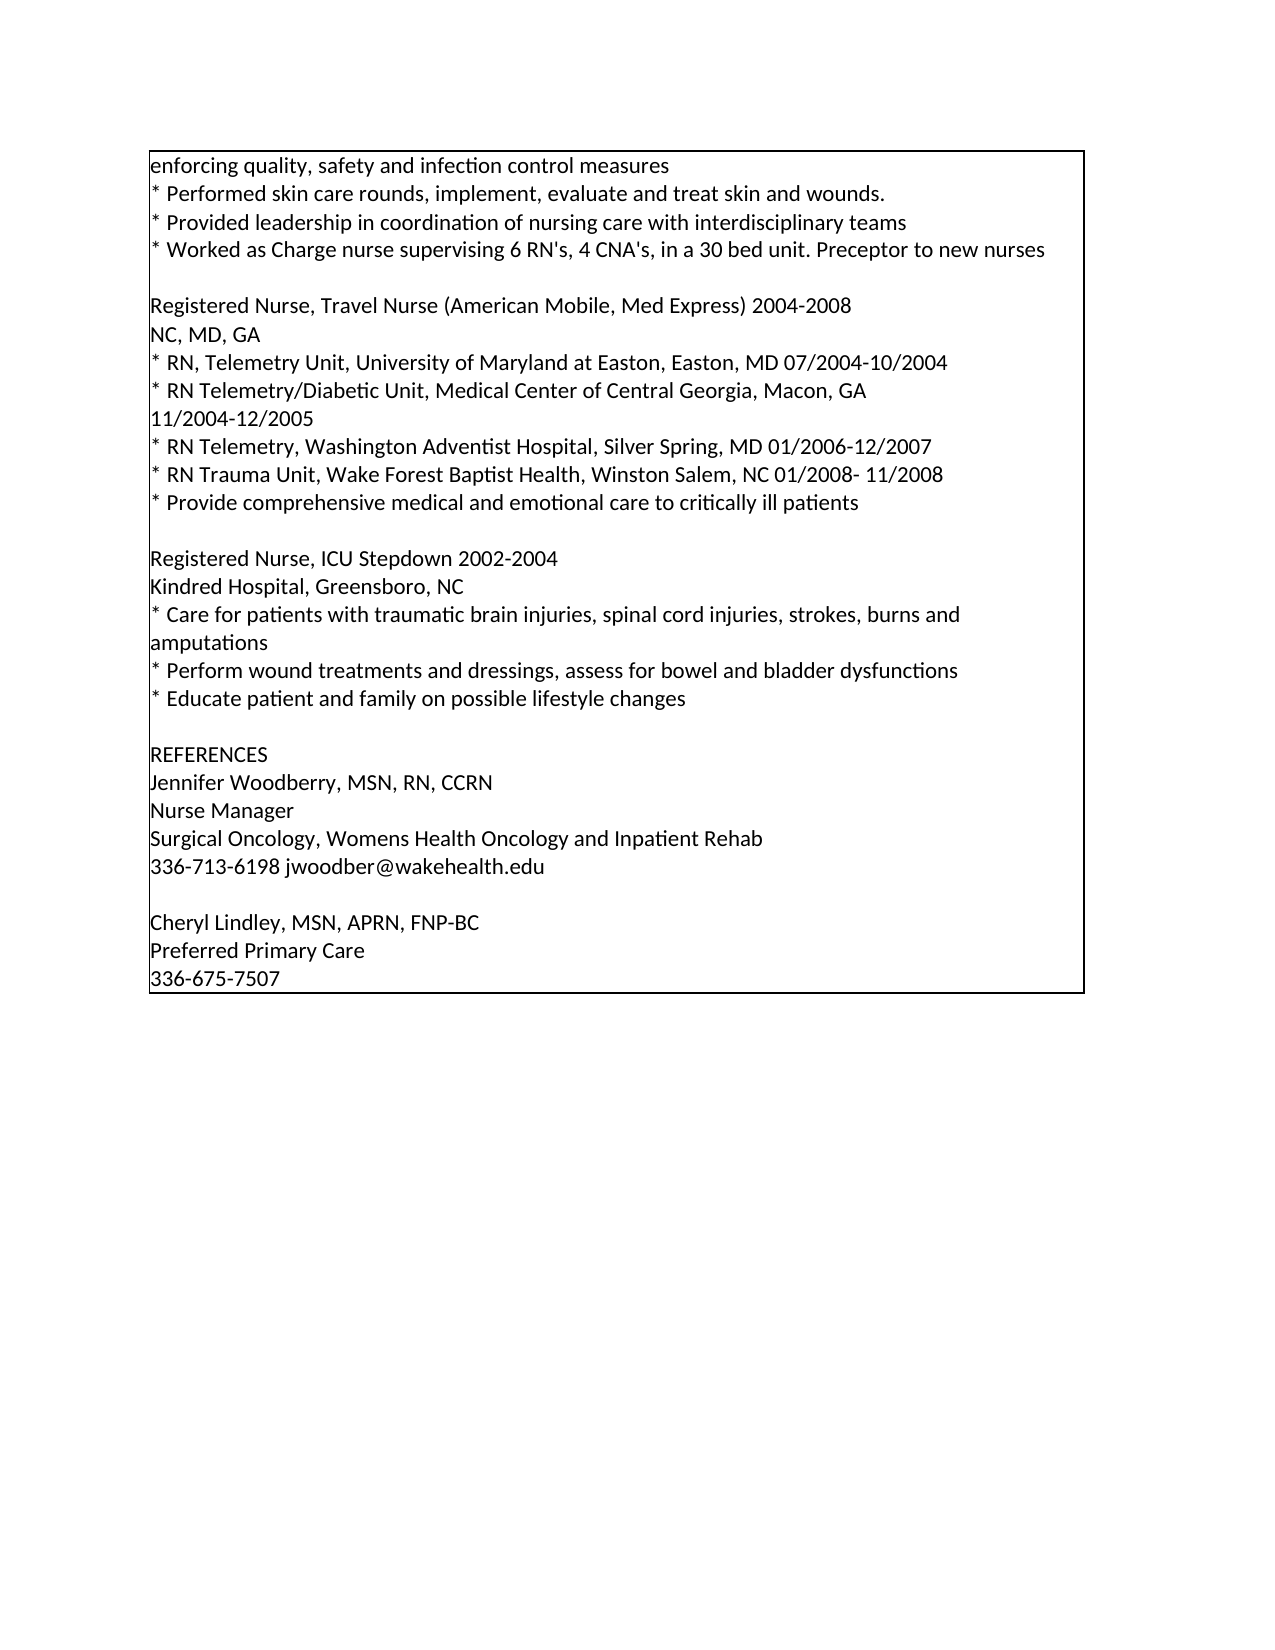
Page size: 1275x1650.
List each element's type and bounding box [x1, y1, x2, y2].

table_header [150, 152, 1083, 992]
